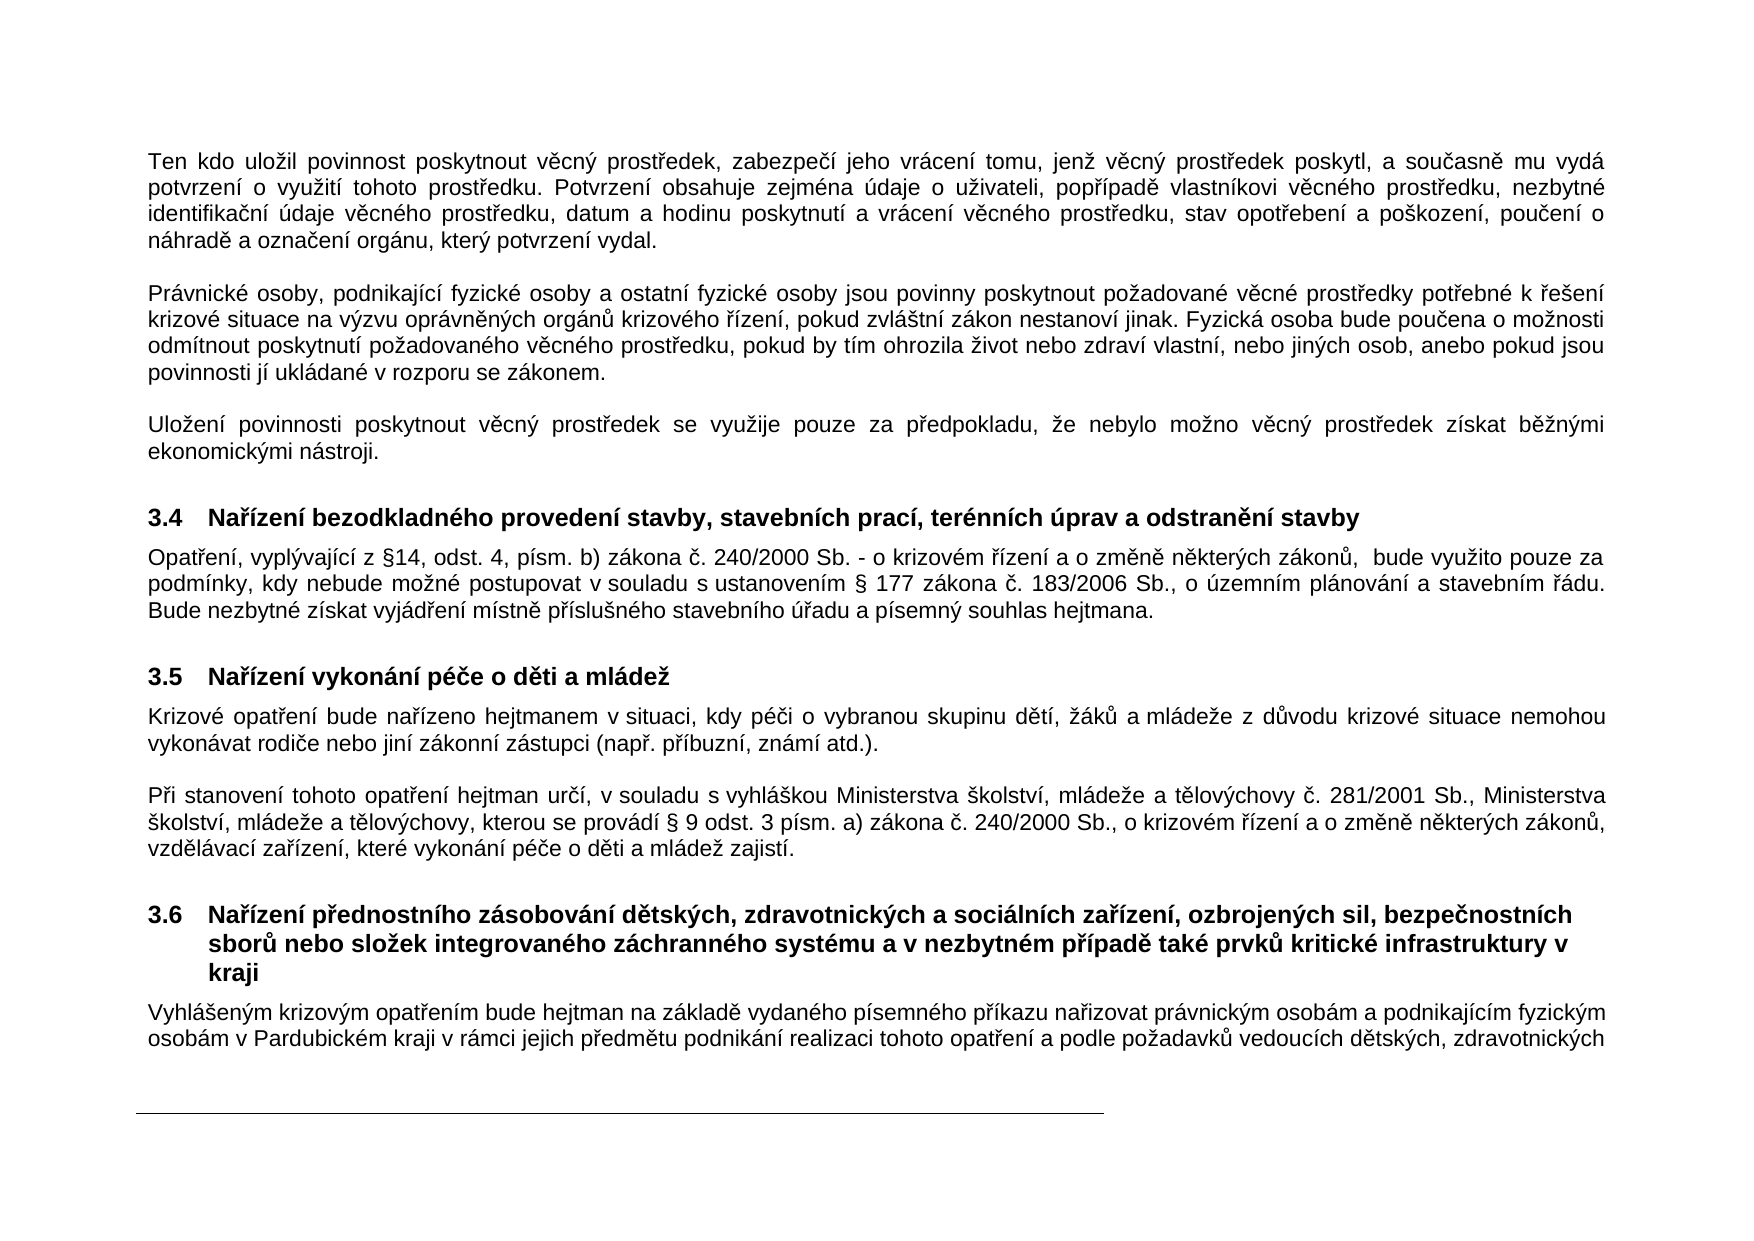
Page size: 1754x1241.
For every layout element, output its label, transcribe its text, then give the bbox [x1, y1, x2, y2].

text Ten kdo uložil povinnost poskytnout věcný prostředek, zabezpečí jeho vrácení tomu, jenž věcný prostředek poskytl, a současně mu vydá potvrzení o využití tohoto prostředku. Potvrzení obsahuje zejména údaje o uživateli, popřípadě vlastníkovi věcného prostředku, nezbytné identifikační údaje věcného prostředku, datum a hodinu poskytnutí a vrácení věcného prostředku, stav opotřebení a poškození, poučení o náhradě a označení orgánu, který potvrzení vydal. [148, 148, 1606, 253]
text Opatření, vyplývající z §14, odst. 4, písm. b) zákona č. 240/2000 Sb. - o krizovém řízení a o změně některých zákonů, bude využito pouze za podmínky, kdy nebude možné postupovat v souladu s ustanovením § 177 zákona č. 183/2006 Sb., o územním plánování a stavebním řádu. Bude nezbytné získat vyjádření místně příslušného stavebního úřadu a písemný souhlas hejtmana. [148, 544, 1606, 623]
subtitle Nařízení přednostního zásobování dětských, zdravotnických a sociálních zařízení, ozbrojených sil, bezpečnostních sborů nebo složek integrovaného záchranného systému a v nezbytném případě také prvků kritické infrastruktury v kraji [148, 900, 1606, 986]
text Krizové opatření bude nařízeno hejtmanem v situaci, kdy péči o vybranou skupinu dětí, žáků a mládeže z důvodu krizové situace nemohou vykonávat rodiče nebo jiní zákonní zástupci (např. příbuzní, známí atd.). [148, 703, 1606, 756]
text Uložení povinnosti poskytnout věcný prostředek se využije pouze za předpokladu, že nebylo možno věcný prostředek získat běžnými ekonomickými nástroji. [148, 411, 1606, 464]
subtitle Nařízení vykonání péče o děti a mládež [148, 662, 1606, 691]
text Při stanovení tohoto opatření hejtman určí, v souladu s vyhláškou Ministerstva školství, mládeže a tělovýchovy č. 281/2001 Sb., Ministerstva školství, mládeže a tělovýchovy, kterou se provádí § 9 odst. 3 písm. a) zákona č. 240/2000 Sb., o krizovém řízení a o změně některých zákonů, vzdělávací zařízení, které vykonání péče o děti a mládež zajistí. [148, 782, 1606, 861]
text Právnické osoby, podnikající fyzické osoby a ostatní fyzické osoby jsou povinny poskytnout požadované věcné prostředky potřebné k řešení krizové situace na výzvu oprávněných orgánů krizového řízení, pokud zvláštní zákon nestanoví jinak. Fyzická osoba bude poučena o možnosti odmítnout poskytnutí požadovaného věcného prostředku, pokud by tím ohrozila život nebo zdraví vlastní, nebo jiných osob, anebo pokud jsou povinnosti jí ukládané v rozporu se zákonem. [148, 279, 1606, 385]
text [148, 999, 1606, 1052]
subtitle Nařízení bezodkladného provedení stavby, stavebních prací, terénních úprav a odstranění stavby [148, 503, 1606, 532]
